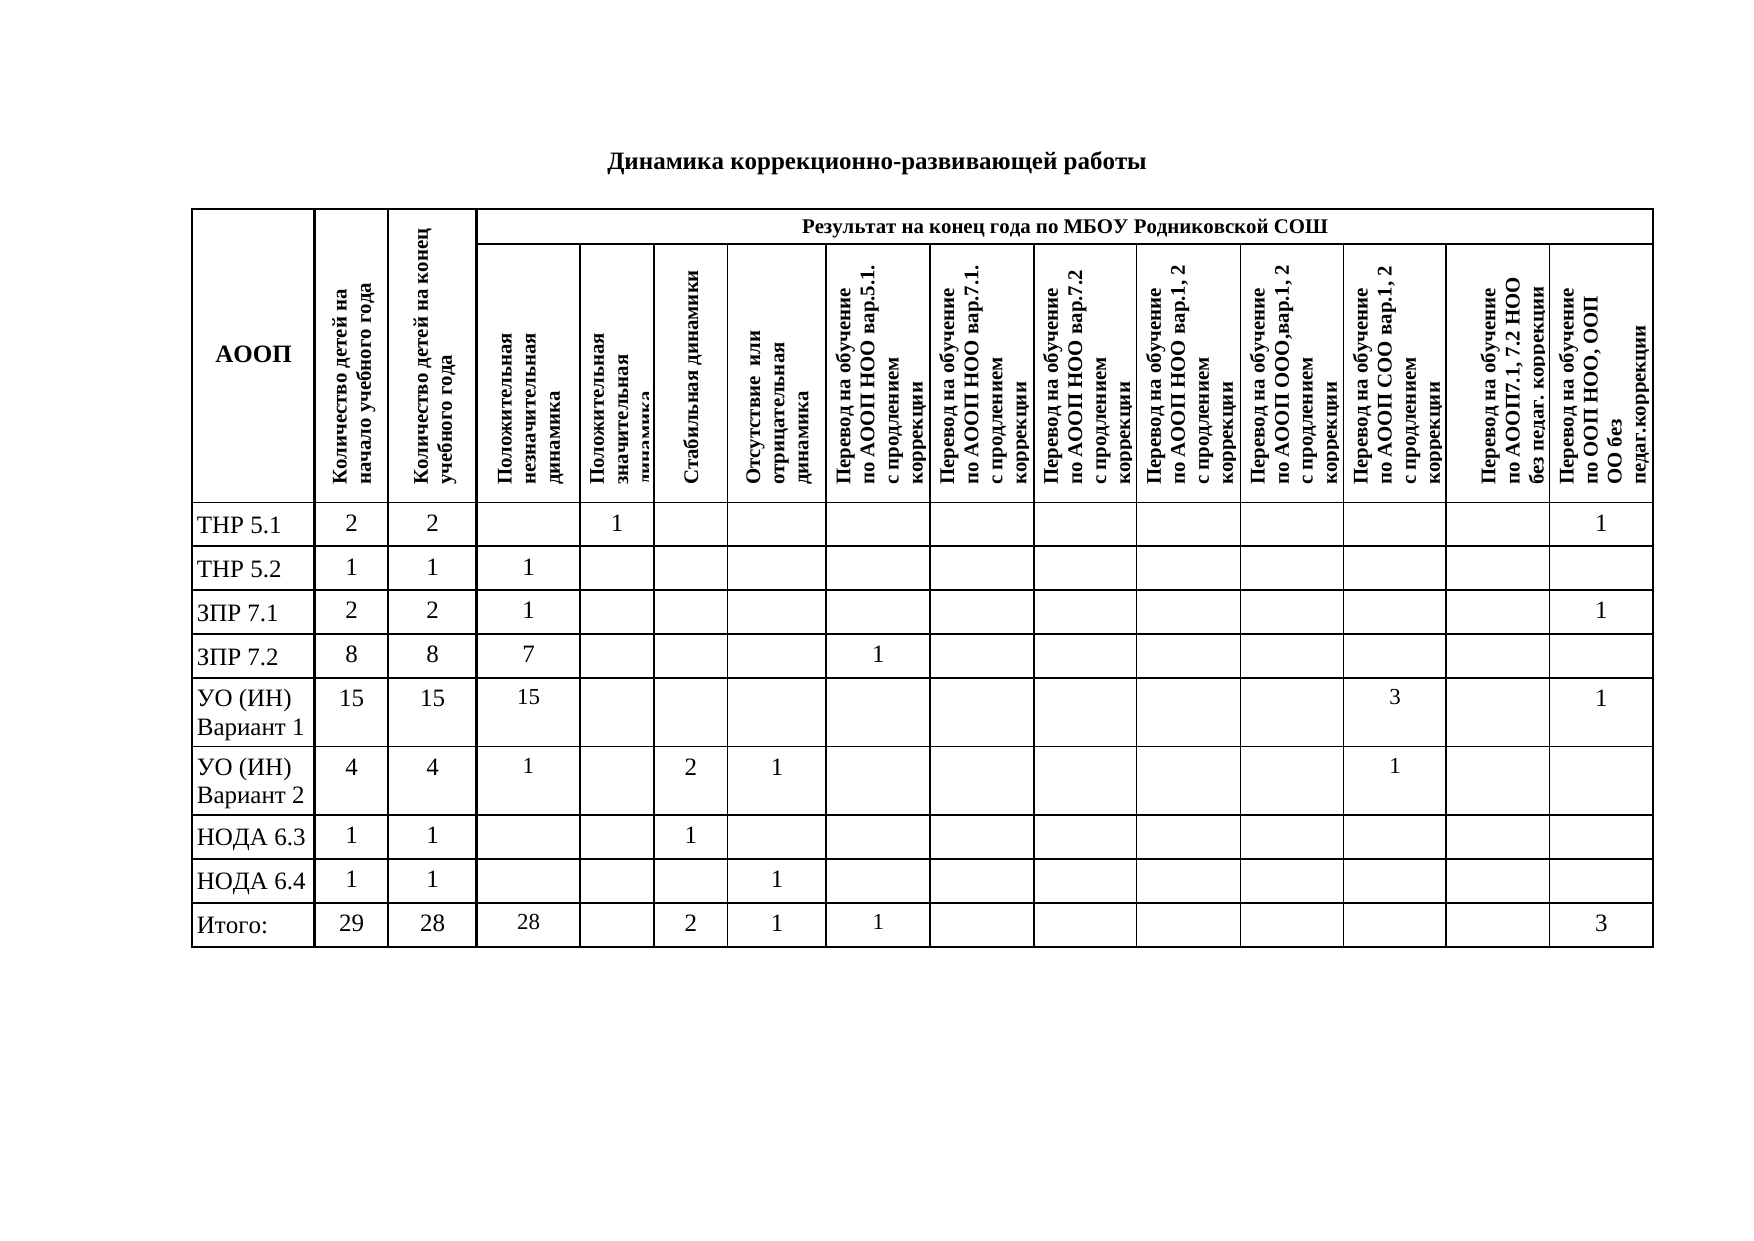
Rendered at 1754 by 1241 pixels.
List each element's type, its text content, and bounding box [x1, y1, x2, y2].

table_cell 2 [389, 503, 475, 545]
table_cell 1 [316, 860, 387, 902]
table_cell [1035, 635, 1136, 677]
table_cell [1137, 904, 1240, 946]
table_cell 4 [389, 747, 475, 814]
table_cell НОДА 6.3 [193, 816, 313, 858]
table_cell [827, 747, 929, 814]
table_cell 2 [316, 503, 387, 545]
table_cell Положительная незначительная динамика [478, 245, 579, 501]
table_cell [1447, 591, 1549, 633]
table_cell [1447, 860, 1549, 902]
table_cell [728, 635, 825, 677]
table_cell [1550, 747, 1652, 814]
table_cell 8 [389, 635, 475, 677]
table_cell 1 [389, 860, 475, 902]
table_cell УО (ИН) Вариант 2 [193, 747, 313, 814]
table_cell Перевод на обучение по АООП НОО вар.7.2 с продлением коррекции [1035, 245, 1136, 501]
text Динамика коррекционно-развивающей работы [118, 146, 1636, 175]
table_cell [1550, 635, 1652, 677]
table_cell [1344, 860, 1445, 902]
table_cell 28 [389, 904, 475, 946]
table_cell Перевод на обучение по АООП7.1, 7.2 НОО без педаг. коррекции [1447, 245, 1549, 501]
table_cell [931, 679, 1033, 746]
table_cell [478, 816, 579, 858]
table_cell [728, 503, 825, 545]
table_cell [1137, 816, 1240, 858]
table_cell [581, 747, 653, 814]
table_cell [1241, 503, 1343, 545]
table_cell [1344, 635, 1445, 677]
table_cell 1 [1344, 747, 1445, 814]
table_cell [1241, 591, 1343, 633]
table_cell [827, 816, 929, 858]
table_cell ЗПР 7.1 [193, 591, 313, 633]
table_cell ЗПР 7.2 [193, 635, 313, 677]
table_cell 3 [1550, 904, 1652, 946]
table_cell 1 [581, 503, 653, 545]
table_header АООП [193, 210, 313, 501]
table_cell [1344, 547, 1445, 589]
table_cell 1 [827, 635, 929, 677]
table_cell [1035, 816, 1136, 858]
table_cell [1550, 860, 1652, 902]
table_cell ТНР 5.2 [193, 547, 313, 589]
table_cell 15 [389, 679, 475, 746]
table_cell УО (ИН) Вариант 1 [193, 679, 313, 746]
table_cell [1035, 591, 1136, 633]
table_cell [1137, 547, 1240, 589]
table_cell [655, 591, 727, 633]
table_cell [1447, 503, 1549, 545]
table_cell [581, 547, 653, 589]
table_cell [1137, 747, 1240, 814]
table_cell [931, 547, 1033, 589]
table_cell [827, 679, 929, 746]
table_cell 1 [478, 591, 579, 633]
table_cell [827, 503, 929, 545]
table_cell 1 [316, 547, 387, 589]
table_cell [1550, 547, 1652, 589]
table_cell [1137, 860, 1240, 902]
table_cell 1 [478, 547, 579, 589]
table_cell [1137, 635, 1240, 677]
table_cell Стабильная динамики [655, 245, 727, 501]
table_cell [478, 503, 579, 545]
table_cell [655, 547, 727, 589]
table_cell 7 [478, 635, 579, 677]
table_cell [1241, 747, 1343, 814]
table_cell [728, 591, 825, 633]
table_cell 2 [389, 591, 475, 633]
table_cell [1241, 904, 1343, 946]
table_cell Отсутствие или отрицательная динамика [728, 245, 825, 501]
table_cell Перевод на обучение по АООП НОО вар.5.1. с продлением коррекции [827, 245, 929, 501]
table_cell [581, 679, 653, 746]
table_cell [581, 860, 653, 902]
table_cell [1344, 816, 1445, 858]
table_cell [655, 860, 727, 902]
table_cell 1 [389, 816, 475, 858]
table_cell [655, 679, 727, 746]
table_cell [1241, 547, 1343, 589]
table_cell 28 [478, 904, 579, 946]
table_cell [728, 816, 825, 858]
table_cell Итого: [193, 904, 313, 946]
table_cell [1035, 904, 1136, 946]
table_cell 1 [728, 747, 825, 814]
table_cell [1241, 860, 1343, 902]
table_cell [1447, 904, 1549, 946]
table_cell [1137, 591, 1240, 633]
table_cell [931, 860, 1033, 902]
table_header Количество детей на конец учебного года [389, 210, 475, 501]
table_header Количество детей на начало учебного года [316, 210, 387, 501]
table_cell 1 [1550, 591, 1652, 633]
table_cell [1241, 635, 1343, 677]
table_cell [655, 635, 727, 677]
table_cell [478, 860, 579, 902]
table_cell 1 [389, 547, 475, 589]
table_cell [1241, 816, 1343, 858]
table_cell [581, 904, 653, 946]
table_cell [1447, 747, 1549, 814]
table_cell [827, 591, 929, 633]
table_cell Перевод на обучение по ООП НОО, ООП ОО без педаг.коррекции [1550, 245, 1652, 501]
table_cell [1035, 503, 1136, 545]
table_cell 15 [316, 679, 387, 746]
table_cell 1 [728, 904, 825, 946]
table_cell [1447, 816, 1549, 858]
table_cell [1550, 816, 1652, 858]
table_cell ТНР 5.1 [193, 503, 313, 545]
table_cell Положительная значительная динамика [581, 245, 653, 501]
table_cell [581, 635, 653, 677]
table_cell 4 [316, 747, 387, 814]
table_cell 2 [655, 747, 727, 814]
table_cell [931, 747, 1033, 814]
table_cell [931, 816, 1033, 858]
table_cell [931, 635, 1033, 677]
table_cell [1035, 860, 1136, 902]
table_cell [931, 503, 1033, 545]
table_cell [728, 547, 825, 589]
table_cell [1344, 503, 1445, 545]
table_cell НОДА 6.4 [193, 860, 313, 902]
table_cell [581, 816, 653, 858]
table_cell [931, 904, 1033, 946]
table_cell [1035, 747, 1136, 814]
table_cell 29 [316, 904, 387, 946]
table_cell [1241, 679, 1343, 746]
table_cell [655, 503, 727, 545]
table_cell [1447, 635, 1549, 677]
table_cell 15 [478, 679, 579, 746]
table_cell [1447, 547, 1549, 589]
table_cell 3 [1344, 679, 1445, 746]
table_cell [827, 547, 929, 589]
table_cell Перевод на обучение по АООП НОО вар.7.1. с продлением коррекции [931, 245, 1033, 501]
table_cell 1 [655, 816, 727, 858]
table_cell [1035, 679, 1136, 746]
table_cell 2 [316, 591, 387, 633]
table_cell 1 [827, 904, 929, 946]
table_cell [931, 591, 1033, 633]
table_cell [1137, 679, 1240, 746]
table_cell 1 [728, 860, 825, 902]
table_cell [1137, 503, 1240, 545]
table_cell [1344, 904, 1445, 946]
table_header Результат на конец года по МБОУ Родниковской СОШ [478, 210, 1652, 243]
table_cell [581, 591, 653, 633]
table_cell [1344, 591, 1445, 633]
table_cell Перевод на обучение по АООП ООО,вар.1, 2 с продлением коррекции [1241, 245, 1343, 501]
table_cell [728, 679, 825, 746]
table_cell 1 [316, 816, 387, 858]
table_cell 1 [1550, 679, 1652, 746]
table_cell [1035, 547, 1136, 589]
table_cell [827, 860, 929, 902]
table_cell 8 [316, 635, 387, 677]
table_cell [1447, 679, 1549, 746]
table_cell 2 [655, 904, 727, 946]
table_cell Перевод на обучение по АООП НОО вар.1, 2 с продлением коррекции [1137, 245, 1240, 501]
table_cell 1 [1550, 503, 1652, 545]
table_cell 1 [478, 747, 579, 814]
table_cell Перевод на обучение по АООП СОО вар.1, 2 с продлением коррекции [1344, 245, 1445, 501]
